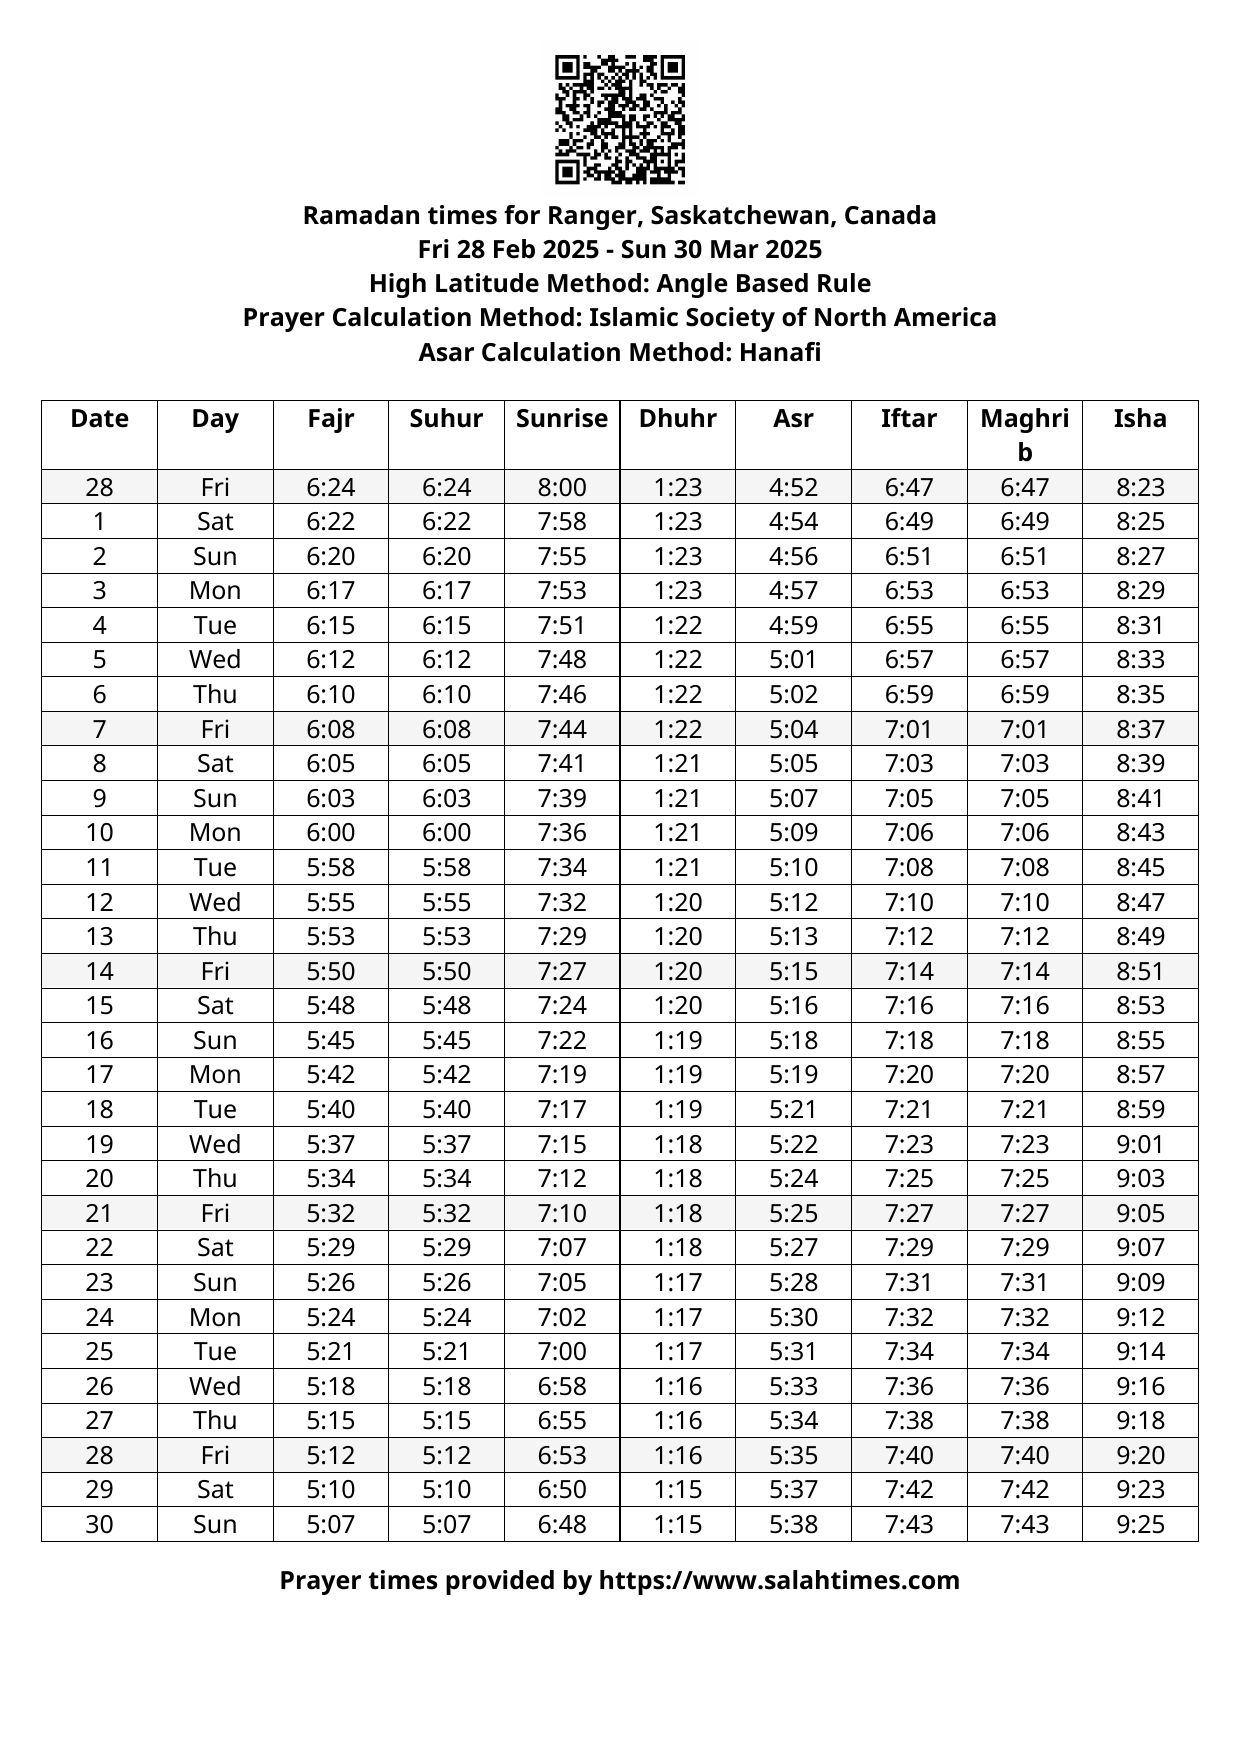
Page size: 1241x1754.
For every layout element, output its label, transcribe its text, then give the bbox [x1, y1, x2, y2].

table_cell 5:18 [736, 1023, 851, 1057]
table_cell 5:21 [736, 1092, 851, 1126]
table_cell 6:05 [389, 746, 504, 780]
table_cell 8:41 [1083, 781, 1198, 814]
table_cell 5:04 [736, 712, 851, 745]
table_cell 9:14 [1083, 1334, 1198, 1368]
table_cell 5:55 [274, 885, 388, 918]
table_cell 1:21 [621, 816, 735, 849]
table_cell 7:23 [968, 1127, 1082, 1160]
table_cell 1:21 [621, 781, 735, 814]
table_cell 9:09 [1083, 1265, 1198, 1299]
table_cell 1:23 [621, 504, 735, 538]
table_cell 8:00 [505, 470, 619, 503]
table_cell 6:59 [968, 677, 1082, 711]
table_cell 7:46 [505, 677, 619, 711]
table_cell 7:05 [505, 1265, 619, 1299]
table_cell 29 [42, 1473, 157, 1506]
table_cell 8:25 [1083, 504, 1198, 538]
text Ramadan times for Ranger, Saskatchewan, Canada [42, 198, 1198, 232]
table_cell Wed [158, 643, 273, 676]
table_cell 8:35 [1083, 677, 1198, 711]
table_cell 8:45 [1083, 850, 1198, 884]
table_cell 5:53 [389, 919, 504, 953]
table_cell 30 [42, 1507, 157, 1541]
table_cell 7 [42, 712, 157, 745]
table_cell 5:24 [736, 1161, 851, 1195]
table_cell 5:48 [274, 989, 388, 1022]
table_cell 6:53 [852, 574, 967, 607]
table_cell 1:17 [621, 1334, 735, 1368]
table_cell 5:33 [736, 1369, 851, 1402]
table_cell 7:10 [505, 1196, 619, 1229]
table_cell 7:42 [852, 1473, 967, 1506]
table_cell 1:16 [621, 1369, 735, 1402]
table_cell 7:29 [852, 1231, 967, 1264]
table_cell 6:15 [389, 608, 504, 642]
table_cell 6:10 [389, 677, 504, 711]
table_cell 6:03 [274, 781, 388, 814]
table_cell 5:13 [736, 919, 851, 953]
table_cell Sun [158, 1023, 273, 1057]
table_cell 7:40 [968, 1438, 1082, 1472]
table_cell 7:16 [968, 989, 1082, 1022]
table_cell 7:16 [852, 989, 967, 1022]
table_cell 1:19 [621, 1023, 735, 1057]
table_cell 5:12 [389, 1438, 504, 1472]
table_cell 1:22 [621, 712, 735, 745]
table_cell 1:17 [621, 1265, 735, 1299]
table_cell 23 [42, 1265, 157, 1299]
table_cell 9:01 [1083, 1127, 1198, 1160]
table_cell 1:19 [621, 1092, 735, 1126]
table_cell 4:56 [736, 539, 851, 572]
table_cell 2 [42, 539, 157, 572]
table_cell 5:37 [389, 1127, 504, 1160]
table_cell Sat [158, 746, 273, 780]
table_cell 5:29 [274, 1231, 388, 1264]
table_cell 5:10 [389, 1473, 504, 1506]
text Asar Calculation Method: Hanafi [42, 334, 1198, 368]
table_cell 3 [42, 574, 157, 607]
table_cell 1:16 [621, 1438, 735, 1472]
table_cell 1:22 [621, 643, 735, 676]
table_cell 7:03 [852, 746, 967, 780]
table_cell 9:16 [1083, 1369, 1198, 1402]
table_cell 1:15 [621, 1473, 735, 1506]
table_cell Tue [158, 608, 273, 642]
table_cell Wed [158, 1369, 273, 1402]
table_cell 8 [42, 746, 157, 780]
table_cell 5:12 [274, 1438, 388, 1472]
table_cell 7:18 [968, 1023, 1082, 1057]
table_cell 5:37 [736, 1473, 851, 1506]
table_cell 7:51 [505, 608, 619, 642]
table_cell 7:27 [968, 1196, 1082, 1229]
table_cell 7:31 [852, 1265, 967, 1299]
table_header Sunrise [505, 401, 619, 469]
table_cell 5:50 [389, 954, 504, 987]
table_cell 16 [42, 1023, 157, 1057]
table_cell 6:59 [852, 677, 967, 711]
table_cell 9:12 [1083, 1300, 1198, 1333]
table_cell 6:47 [968, 470, 1082, 503]
table_cell 25 [42, 1334, 157, 1368]
table_header Suhur [389, 401, 504, 469]
table_cell 7:06 [968, 816, 1082, 849]
table_cell 7:22 [505, 1023, 619, 1057]
table_cell 6:55 [505, 1404, 619, 1437]
table_cell 8:39 [1083, 746, 1198, 780]
table_cell 7:31 [968, 1265, 1082, 1299]
table_cell 5:09 [736, 816, 851, 849]
table_cell 8:53 [1083, 989, 1198, 1022]
table_cell Fri [158, 1438, 273, 1472]
table_cell 4:59 [736, 608, 851, 642]
table_cell Fri [158, 1196, 273, 1229]
table_cell 7:32 [852, 1300, 967, 1333]
table_cell 7:21 [852, 1092, 967, 1126]
table_cell 5:45 [274, 1023, 388, 1057]
table_cell 7:23 [852, 1127, 967, 1160]
table_cell 5:40 [389, 1092, 504, 1126]
table_cell 5:35 [736, 1438, 851, 1472]
table_cell 9:23 [1083, 1473, 1198, 1506]
table_cell 1:23 [621, 574, 735, 607]
table_cell Sat [158, 1231, 273, 1264]
table_cell 7:25 [968, 1161, 1082, 1195]
table_cell 6:48 [505, 1507, 619, 1541]
table_cell 7:12 [505, 1161, 619, 1195]
table_cell 4 [42, 608, 157, 642]
table_cell Sat [158, 989, 273, 1022]
table_cell 7:36 [505, 816, 619, 849]
table_cell 28 [42, 470, 157, 503]
table_cell 8:55 [1083, 1023, 1198, 1057]
table_cell 6:53 [505, 1438, 619, 1472]
table_cell Sun [158, 1507, 273, 1541]
table_cell 5:58 [389, 850, 504, 884]
table_cell 1:17 [621, 1300, 735, 1333]
table_header Asr [736, 401, 851, 469]
table_cell 4:54 [736, 504, 851, 538]
table_cell 7:25 [852, 1161, 967, 1195]
table_cell 5:16 [736, 989, 851, 1022]
table_cell 7:55 [505, 539, 619, 572]
table_cell 9 [42, 781, 157, 814]
table_cell 7:24 [505, 989, 619, 1022]
table_cell 22 [42, 1231, 157, 1264]
table_cell 5:10 [736, 850, 851, 884]
table_cell 5:34 [389, 1161, 504, 1195]
table_cell 6:22 [389, 504, 504, 538]
table_cell 8:43 [1083, 816, 1198, 849]
table_cell 6:08 [274, 712, 388, 745]
table_cell 5:19 [736, 1058, 851, 1091]
table_cell 6:57 [968, 643, 1082, 676]
table_cell 1:18 [621, 1231, 735, 1264]
table_cell 5:10 [274, 1473, 388, 1506]
table_cell 7:38 [968, 1404, 1082, 1437]
table_cell 6:24 [274, 470, 388, 503]
table_cell 5:22 [736, 1127, 851, 1160]
table_cell 1:22 [621, 608, 735, 642]
table_cell 5:18 [389, 1369, 504, 1402]
table_cell 6:50 [505, 1473, 619, 1506]
table_cell 8:29 [1083, 574, 1198, 607]
table_cell 7:08 [852, 850, 967, 884]
table_cell 1:19 [621, 1058, 735, 1091]
table_cell Sat [158, 1473, 273, 1506]
table_cell 1:18 [621, 1196, 735, 1229]
table_cell 1:18 [621, 1161, 735, 1195]
table_cell 1:21 [621, 746, 735, 780]
table_cell 5:24 [274, 1300, 388, 1333]
table_cell 1:15 [621, 1507, 735, 1541]
table_cell Sat [158, 504, 273, 538]
table_cell 4:57 [736, 574, 851, 607]
table_cell 9:18 [1083, 1404, 1198, 1437]
table_cell 11 [42, 850, 157, 884]
table_cell 1:18 [621, 1127, 735, 1160]
table_cell 5:15 [736, 954, 851, 987]
table_cell 5:07 [274, 1507, 388, 1541]
table_cell 6:53 [968, 574, 1082, 607]
table_cell 28 [42, 1438, 157, 1472]
table_cell 5:29 [389, 1231, 504, 1264]
table_cell 5:15 [389, 1404, 504, 1437]
table_cell 8:51 [1083, 954, 1198, 987]
table_cell 6:00 [389, 816, 504, 849]
table_cell 1 [42, 504, 157, 538]
table_cell 10 [42, 816, 157, 849]
table_cell 6:57 [852, 643, 967, 676]
table_cell 1:23 [621, 539, 735, 572]
table_cell 9:20 [1083, 1438, 1198, 1472]
table_cell 5:02 [736, 677, 851, 711]
table_cell 1:23 [621, 470, 735, 503]
table_cell 5:05 [736, 746, 851, 780]
table_cell Thu [158, 1404, 273, 1437]
table_cell 5:58 [274, 850, 388, 884]
table_cell 6:20 [389, 539, 504, 572]
table_cell 7:03 [968, 746, 1082, 780]
table_cell 6:55 [852, 608, 967, 642]
table_cell 12 [42, 885, 157, 918]
table_cell 6:03 [389, 781, 504, 814]
table_cell 7:39 [505, 781, 619, 814]
table_cell 15 [42, 989, 157, 1022]
table_cell 6:20 [274, 539, 388, 572]
table_cell 7:06 [852, 816, 967, 849]
table_cell 7:27 [505, 954, 619, 987]
table_header Date [42, 401, 157, 469]
table_cell 5:40 [274, 1092, 388, 1126]
table_cell 1:20 [621, 954, 735, 987]
table_cell 8:49 [1083, 919, 1198, 953]
table_cell 5:28 [736, 1265, 851, 1299]
table_cell Mon [158, 1300, 273, 1333]
table_cell 6:55 [968, 608, 1082, 642]
table_cell 7:43 [968, 1507, 1082, 1541]
table_cell 5:45 [389, 1023, 504, 1057]
table_cell 7:36 [852, 1369, 967, 1402]
table_cell 7:14 [968, 954, 1082, 987]
table_cell 5:42 [274, 1058, 388, 1091]
table_cell Fri [158, 470, 273, 503]
table_cell 6:12 [389, 643, 504, 676]
table_cell 4:52 [736, 470, 851, 503]
table_cell 6:47 [852, 470, 967, 503]
table_cell 9:25 [1083, 1507, 1198, 1541]
table_cell 6:17 [274, 574, 388, 607]
table_cell 7:29 [505, 919, 619, 953]
table_header Dhuhr [621, 401, 735, 469]
table_cell Sun [158, 539, 273, 572]
table_cell 5:27 [736, 1231, 851, 1264]
table_cell 6:00 [274, 816, 388, 849]
table_cell Tue [158, 850, 273, 884]
table_cell 7:40 [852, 1438, 967, 1472]
table_cell 9:07 [1083, 1231, 1198, 1264]
table_cell 7:42 [968, 1473, 1082, 1506]
table_cell 7:44 [505, 712, 619, 745]
table_cell 7:20 [852, 1058, 967, 1091]
table_cell 5:53 [274, 919, 388, 953]
table_cell 8:23 [1083, 470, 1198, 503]
table_cell 5:30 [736, 1300, 851, 1333]
table_cell 7:58 [505, 504, 619, 538]
table_cell 8:47 [1083, 885, 1198, 918]
table_cell Fri [158, 954, 273, 987]
table_header Day [158, 401, 273, 469]
table_cell 7:12 [968, 919, 1082, 953]
table_cell 5:32 [274, 1196, 388, 1229]
table_cell 5:37 [274, 1127, 388, 1160]
table_cell 8:31 [1083, 608, 1198, 642]
table_cell 6:49 [852, 504, 967, 538]
table_cell Thu [158, 677, 273, 711]
table_cell Thu [158, 1161, 273, 1195]
table_cell 7:41 [505, 746, 619, 780]
table_cell 7:12 [852, 919, 967, 953]
table_cell 5:24 [389, 1300, 504, 1333]
table_cell 7:32 [505, 885, 619, 918]
table_cell 7:18 [852, 1023, 967, 1057]
table_cell 5:07 [736, 781, 851, 814]
table_cell 5:32 [389, 1196, 504, 1229]
table_cell 7:10 [852, 885, 967, 918]
table_cell 5:34 [736, 1404, 851, 1437]
table_cell 5 [42, 643, 157, 676]
table_cell 7:34 [852, 1334, 967, 1368]
table_cell Sun [158, 781, 273, 814]
table_cell 26 [42, 1369, 157, 1402]
table_cell 6:22 [274, 504, 388, 538]
table_cell 8:57 [1083, 1058, 1198, 1091]
table_cell 7:27 [852, 1196, 967, 1229]
table_cell 5:21 [389, 1334, 504, 1368]
table_cell 6:08 [389, 712, 504, 745]
table_cell 27 [42, 1404, 157, 1437]
table_cell 9:05 [1083, 1196, 1198, 1229]
table_cell 7:17 [505, 1092, 619, 1126]
table_cell Tue [158, 1092, 273, 1126]
table_cell 7:38 [852, 1404, 967, 1437]
table_cell Wed [158, 1127, 273, 1160]
table_cell 5:01 [736, 643, 851, 676]
table_cell 6:12 [274, 643, 388, 676]
table_cell 17 [42, 1058, 157, 1091]
table_cell 7:10 [968, 885, 1082, 918]
table_header Iftar [852, 401, 967, 469]
table_cell Mon [158, 816, 273, 849]
table_cell 7:08 [968, 850, 1082, 884]
table_cell 5:26 [389, 1265, 504, 1299]
table_cell 7:36 [968, 1369, 1082, 1402]
table_cell 6:24 [389, 470, 504, 503]
table_cell 5:50 [274, 954, 388, 987]
table_cell 6 [42, 677, 157, 711]
table_cell 8:59 [1083, 1092, 1198, 1126]
table_cell 8:27 [1083, 539, 1198, 572]
table_cell 1:20 [621, 919, 735, 953]
table_cell 1:21 [621, 850, 735, 884]
table_cell 5:34 [274, 1161, 388, 1195]
table_cell 8:37 [1083, 712, 1198, 745]
table_cell 7:53 [505, 574, 619, 607]
text Prayer Calculation Method: Islamic Society of North America [42, 300, 1198, 334]
table_cell 5:21 [274, 1334, 388, 1368]
table_header Maghrib [968, 401, 1082, 469]
table_cell 8:33 [1083, 643, 1198, 676]
text High Latitude Method: Angle Based Rule [42, 266, 1198, 300]
table_cell 1:22 [621, 677, 735, 711]
table_cell 7:32 [968, 1300, 1082, 1333]
table_cell 7:00 [505, 1334, 619, 1368]
table_cell 6:51 [968, 539, 1082, 572]
table_cell 6:10 [274, 677, 388, 711]
table_cell 7:15 [505, 1127, 619, 1160]
table_cell 5:48 [389, 989, 504, 1022]
table_cell 5:26 [274, 1265, 388, 1299]
table_cell 7:21 [968, 1092, 1082, 1126]
table_cell 7:34 [968, 1334, 1082, 1368]
table_cell 14 [42, 954, 157, 987]
table_cell 7:43 [852, 1507, 967, 1541]
table_cell 5:15 [274, 1404, 388, 1437]
table_cell 13 [42, 919, 157, 953]
table_cell Tue [158, 1334, 273, 1368]
table_cell Mon [158, 574, 273, 607]
table_cell 7:01 [852, 712, 967, 745]
table_cell 6:15 [274, 608, 388, 642]
table_cell 24 [42, 1300, 157, 1333]
table_cell 7:48 [505, 643, 619, 676]
table_cell 1:20 [621, 989, 735, 1022]
table_cell 6:49 [968, 504, 1082, 538]
table_cell 7:05 [968, 781, 1082, 814]
table_cell Thu [158, 919, 273, 953]
table_cell 5:38 [736, 1507, 851, 1541]
table_cell 5:55 [389, 885, 504, 918]
table_cell 20 [42, 1161, 157, 1195]
table_header Isha [1083, 401, 1198, 469]
table_header Fajr [274, 401, 388, 469]
table_cell 7:14 [852, 954, 967, 987]
table_cell 7:20 [968, 1058, 1082, 1091]
picture [542, 41, 699, 198]
table_cell 18 [42, 1092, 157, 1126]
table_cell 6:51 [852, 539, 967, 572]
table_cell 5:07 [389, 1507, 504, 1541]
table_cell 21 [42, 1196, 157, 1229]
table_cell 5:31 [736, 1334, 851, 1368]
table_cell Mon [158, 1058, 273, 1091]
table_cell 7:34 [505, 850, 619, 884]
table_cell 7:05 [852, 781, 967, 814]
table_cell Fri [158, 712, 273, 745]
table_cell 5:18 [274, 1369, 388, 1402]
table_cell 9:03 [1083, 1161, 1198, 1195]
table_cell 7:29 [968, 1231, 1082, 1264]
table_cell 1:16 [621, 1404, 735, 1437]
table_cell 6:17 [389, 574, 504, 607]
table_cell 7:01 [968, 712, 1082, 745]
table_cell Wed [158, 885, 273, 918]
table_cell 19 [42, 1127, 157, 1160]
table_cell 7:02 [505, 1300, 619, 1333]
table_cell 5:42 [389, 1058, 504, 1091]
table_cell 6:58 [505, 1369, 619, 1402]
table_cell 7:07 [505, 1231, 619, 1264]
table_cell 5:25 [736, 1196, 851, 1229]
table_cell 6:05 [274, 746, 388, 780]
table_cell 5:12 [736, 885, 851, 918]
table_cell 1:20 [621, 885, 735, 918]
text Prayer times provided by https://www.salahtimes.com [42, 1563, 1198, 1597]
text Fri 28 Feb 2025 - Sun 30 Mar 2025 [42, 232, 1198, 266]
table_cell Sun [158, 1265, 273, 1299]
table_cell 7:19 [505, 1058, 619, 1091]
